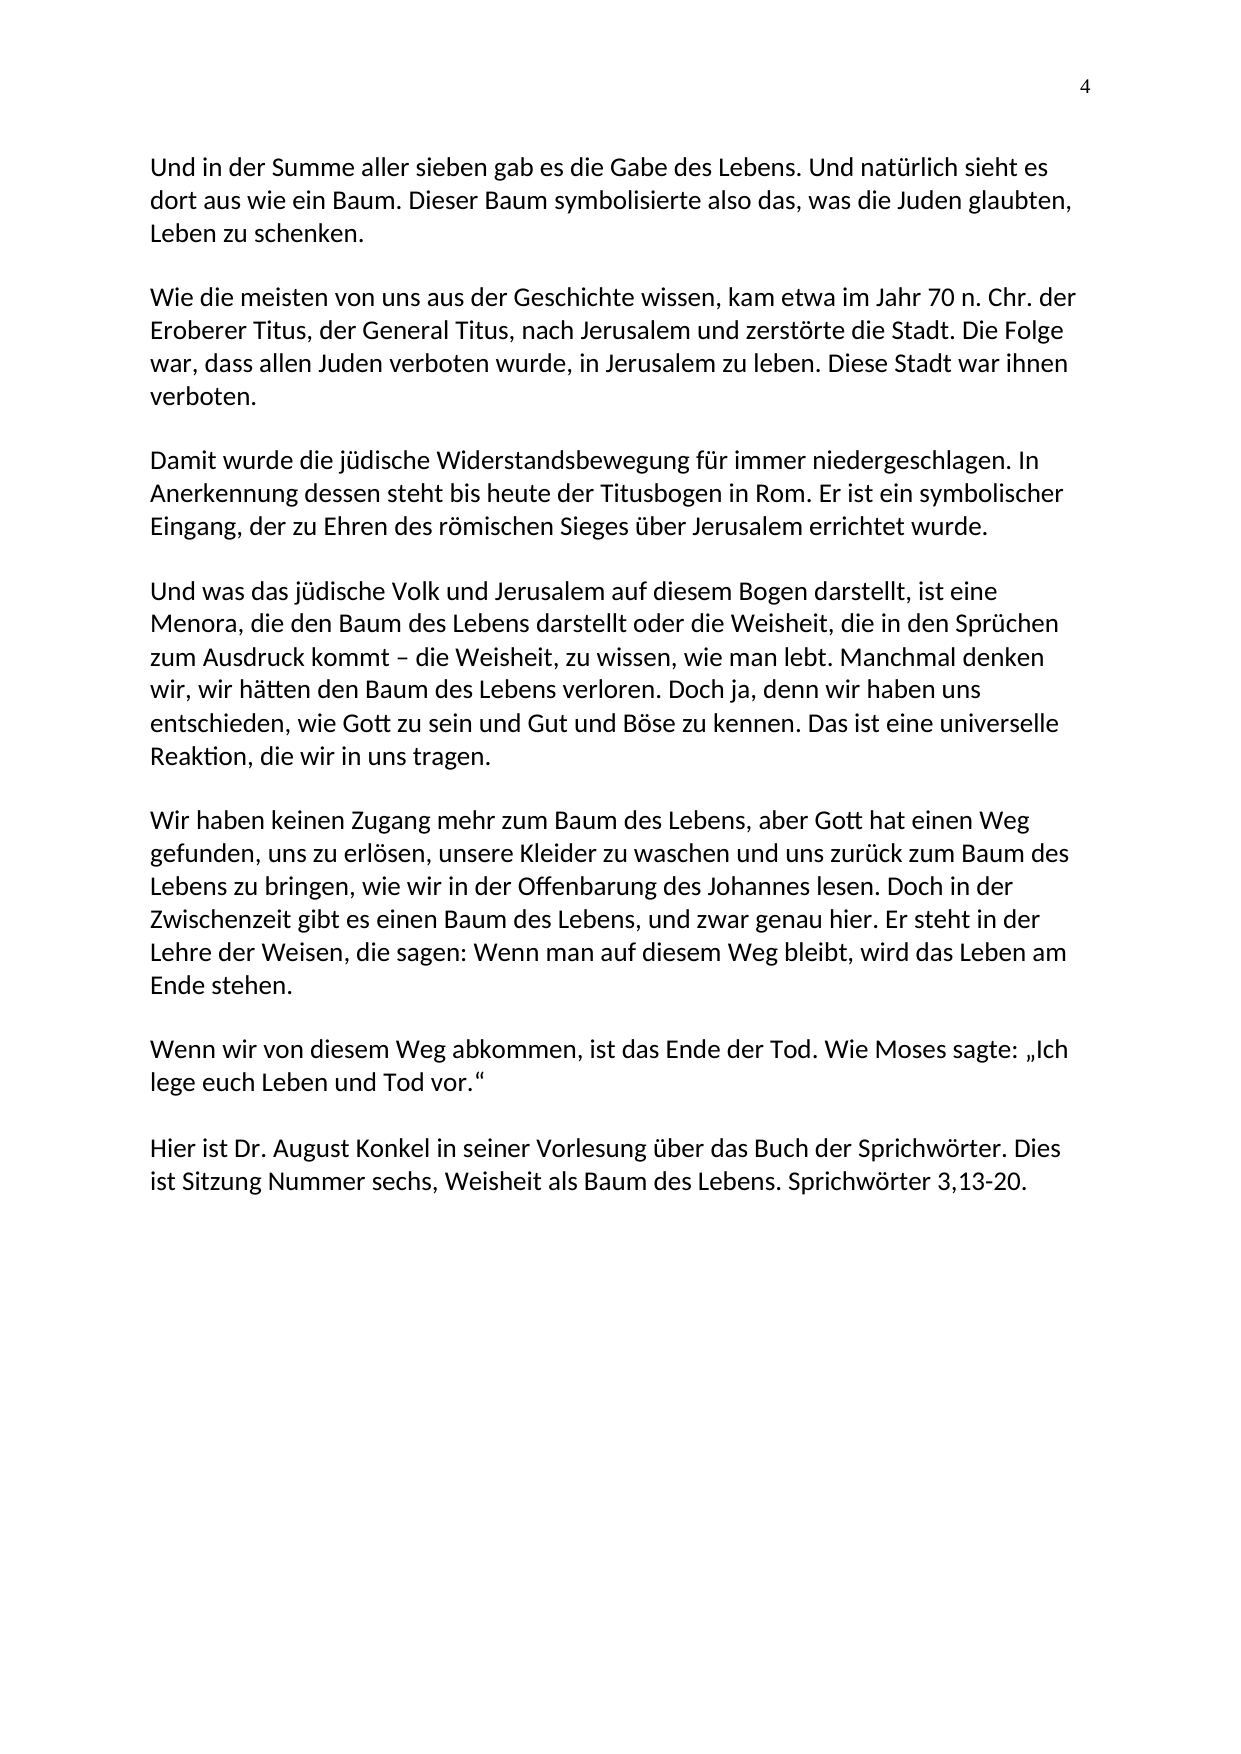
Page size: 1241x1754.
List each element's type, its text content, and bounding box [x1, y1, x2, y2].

text Wie die meisten von uns aus der Geschichte wissen, kam etwa im Jahr 70 n. Chr. der Eroberer Titus, der General Titus, nach Jerusalem und zerstörte die Stadt. Die Folge war, dass allen Juden verboten wurde, in Jerusalem zu leben. Diese Stadt war ihnen verboten. [150, 280, 1090, 412]
text Hier ist Dr. August Konkel in seiner Vorlesung über das Buch der Sprichwörter. Dies ist Sitzung Nummer sechs, Weisheit als Baum des Lebens. Sprichwörter 3,13-20. [150, 1131, 1090, 1197]
text Wenn wir von diesem Weg abkommen, ist das Ende der Tod. Wie Moses sagte: „Ich lege euch Leben und Tod vor.“ [150, 1032, 1090, 1098]
text Und was das jüdische Volk und Jerusalem auf diesem Bogen darstellt, ist eine Menora, die den Baum des Lebens darstellt oder die Weisheit, die in den Sprüchen zum Ausdruck kommt – die Weisheit, zu wissen, wie man lebt. Manchmal denken wir, wir hätten den Baum des Lebens verloren. Doch ja, denn wir haben uns entschieden, wie Gott zu sein und Gut und Böse zu kennen. Das ist eine universelle Reaktion, die wir in uns tragen. [150, 574, 1090, 772]
text Damit wurde die jüdische Widerstandsbewegung für immer niedergeschlagen. In Anerkennung dessen steht bis heute der Titusbogen in Rom. Er ist ein symbolischer Eingang, der zu Ehren des römischen Sieges über Jerusalem errichtet wurde. [150, 443, 1090, 542]
text Und in der Summe aller sieben gab es die Gabe des Lebens. Und natürlich sieht es dort aus wie ein Baum. Dieser Baum symbolisierte also das, was die Juden glaubten, Leben zu schenken. [150, 150, 1090, 249]
text Wir haben keinen Zugang mehr zum Baum des Lebens, aber Gott hat einen Weg gefunden, uns zu erlösen, unsere Kleider zu waschen und uns zurück zum Baum des Lebens zu bringen, wie wir in der Offenbarung des Johannes lesen. Doch in der Zwischenzeit gibt es einen Baum des Lebens, und zwar genau hier. Er steht in der Lehre der Weisen, die sagen: Wenn man auf diesem Weg bleibt, wird das Leben am Ende stehen. [150, 803, 1090, 1001]
